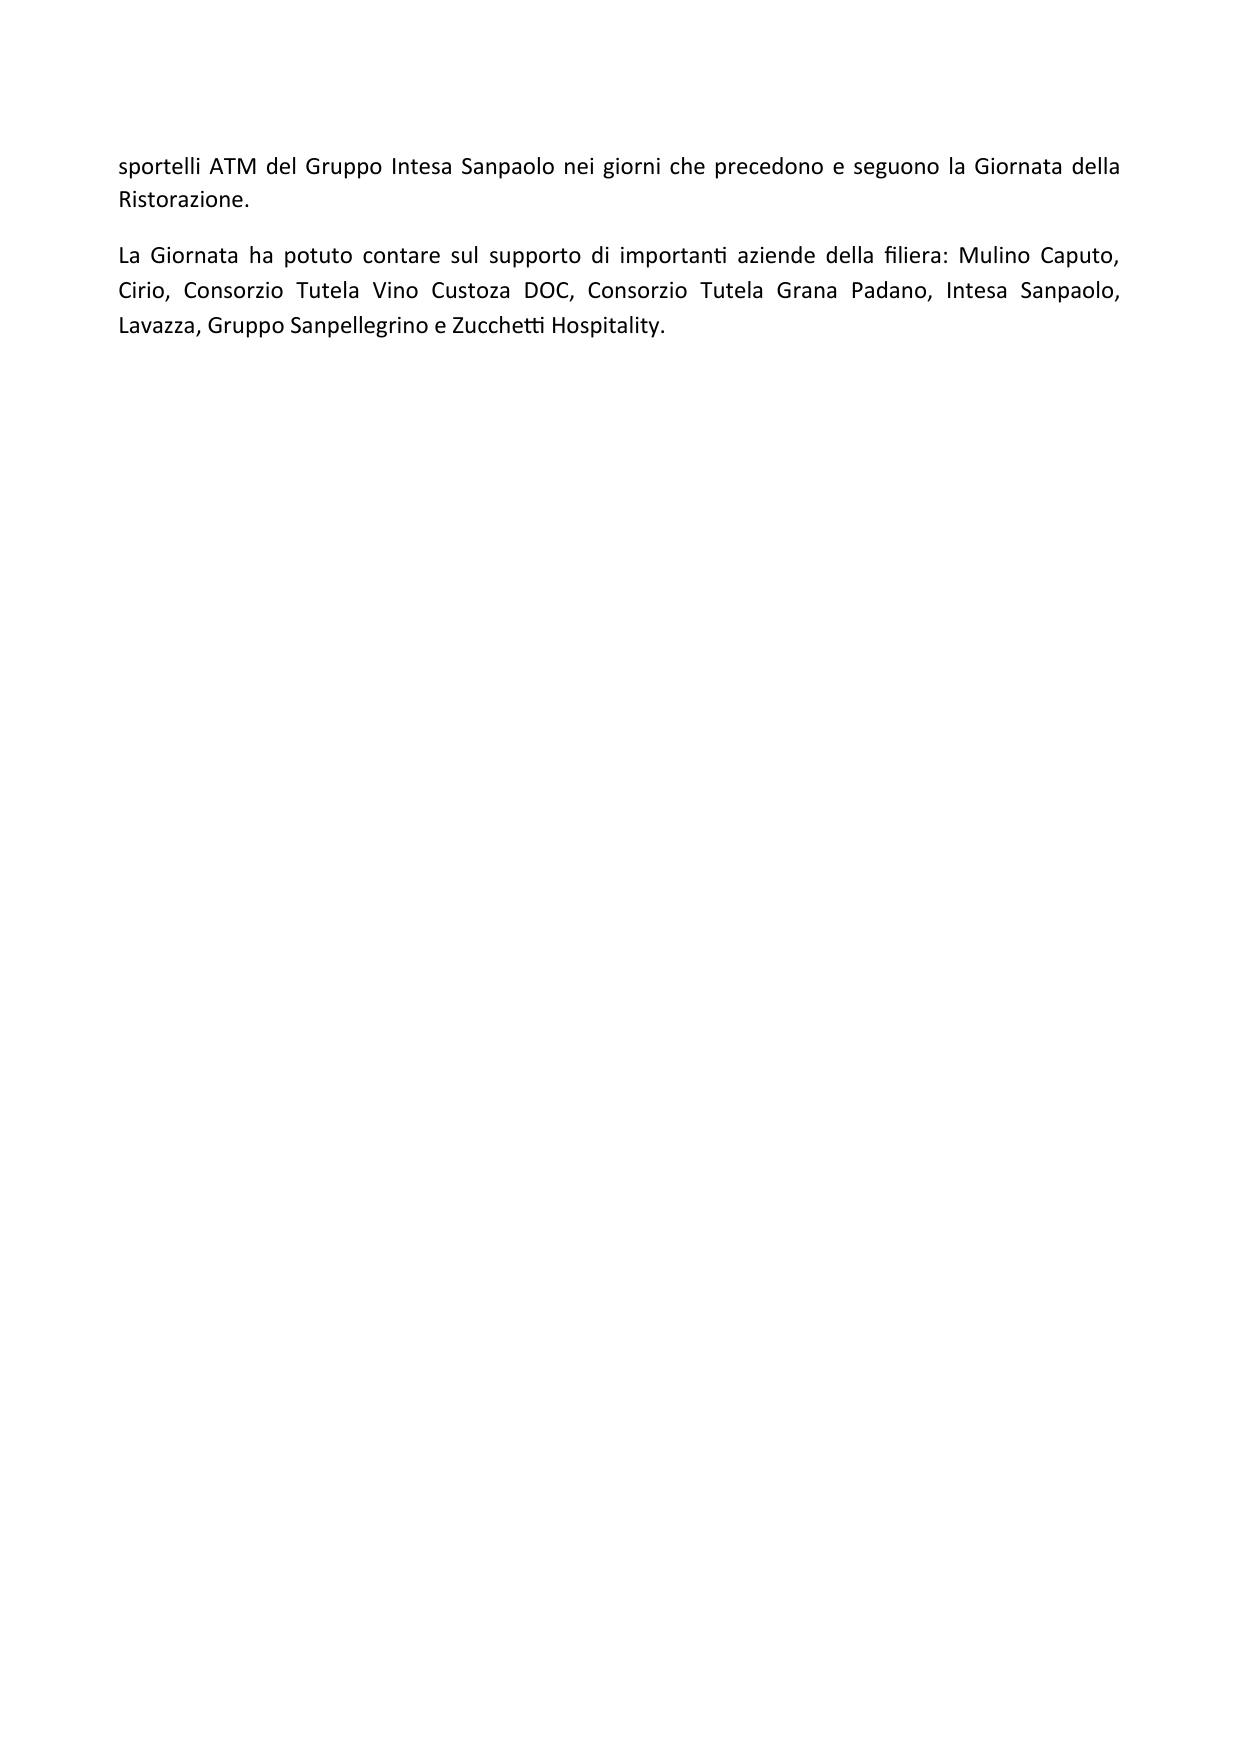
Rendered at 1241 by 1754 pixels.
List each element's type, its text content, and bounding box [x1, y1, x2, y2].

text La Giornata ha potuto contare sul supporto di importanti aziende della filiera: Mulino Caputo, Cirio, Consorzio Tutela Vino Custoza DOC, Consorzio Tutela Grana Padano, Intesa Sanpaolo, Lavazza, Gruppo Sanpellegrino e Zucchetti Hospitality. [118, 239, 1122, 340]
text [118, 148, 1122, 214]
